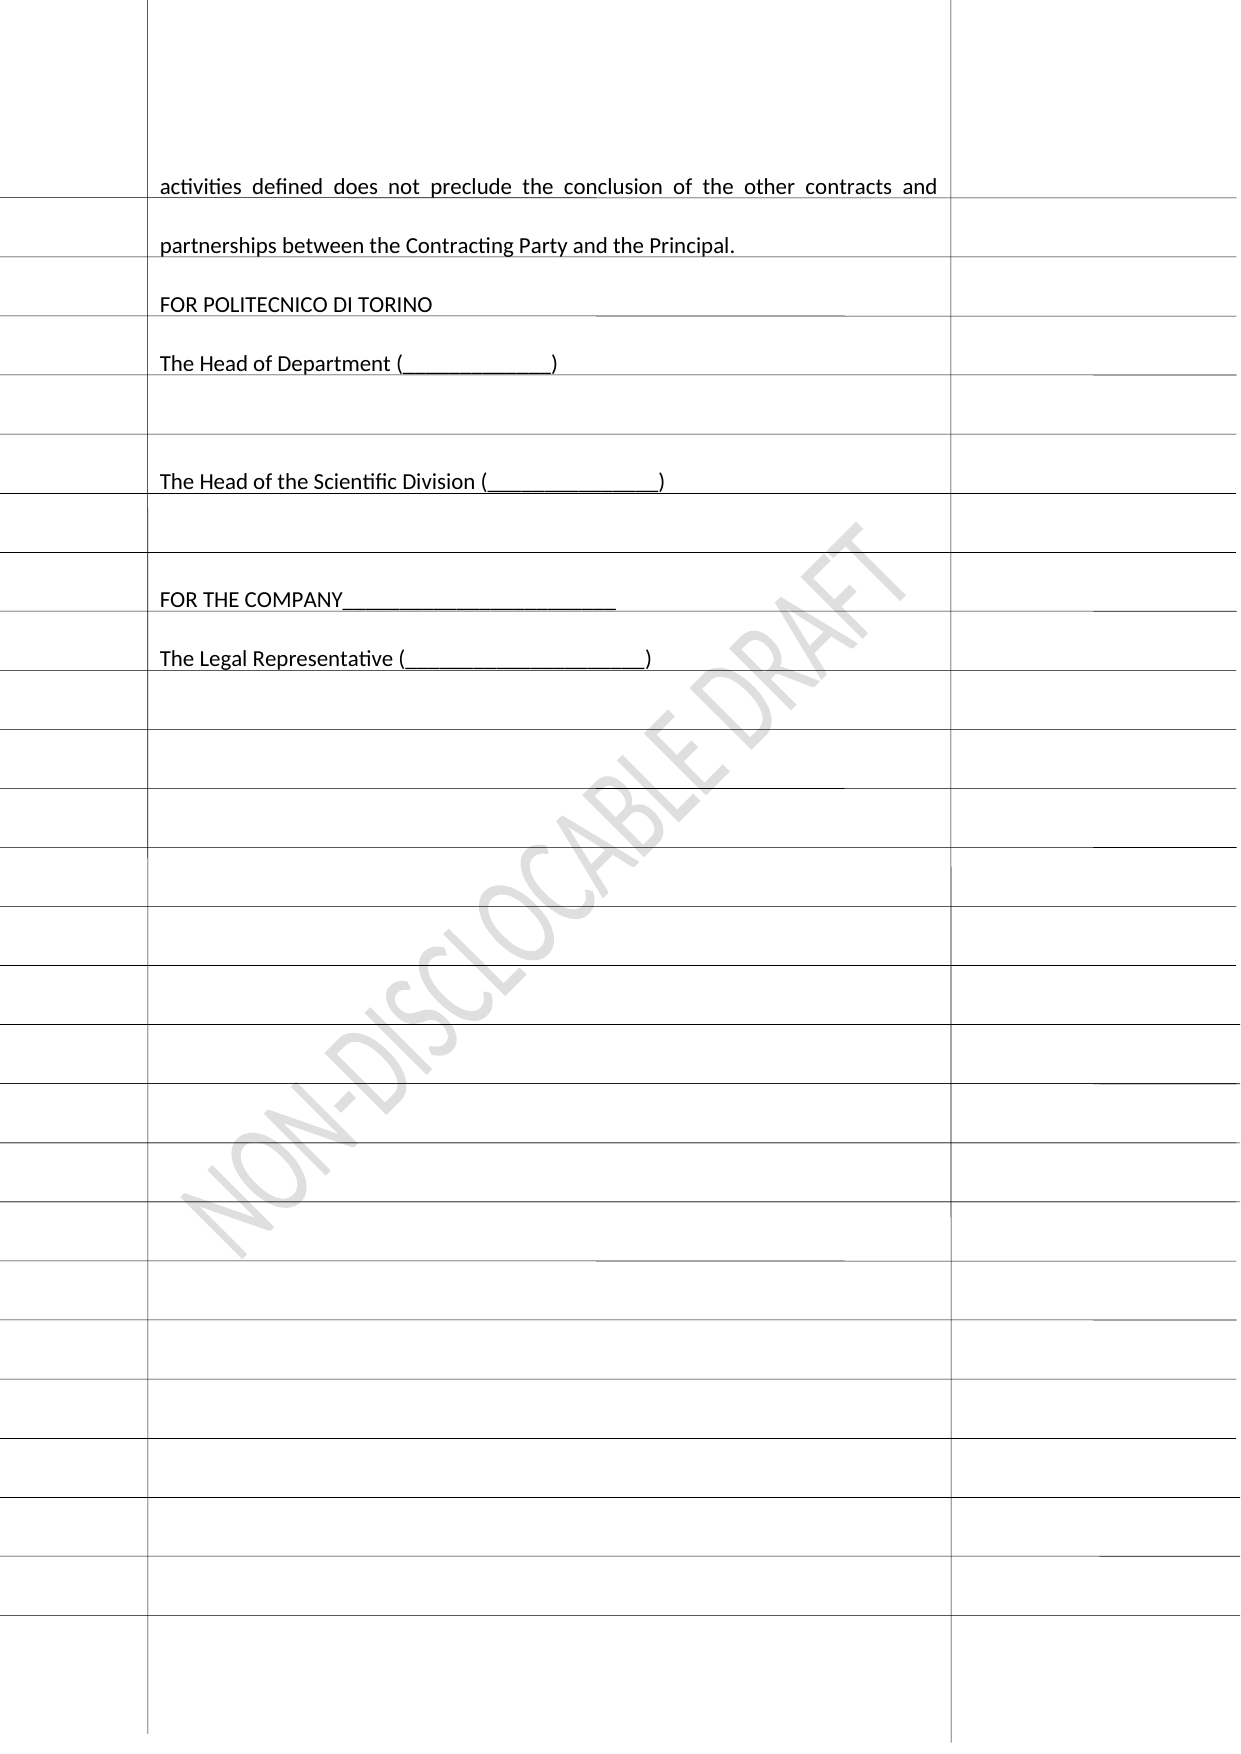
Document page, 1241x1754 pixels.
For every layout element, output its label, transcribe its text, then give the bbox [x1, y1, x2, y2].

text The Head of Department (_____________) [159, 324, 939, 383]
text FOR POLITECNICO DI TORINO [159, 266, 939, 324]
text The Legal Representative (_____________________) [159, 619, 939, 678]
text The Head of the Scientific Division (_______________) [159, 442, 939, 501]
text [159, 148, 939, 266]
text FOR THE COMPANY________________________ [159, 560, 939, 619]
